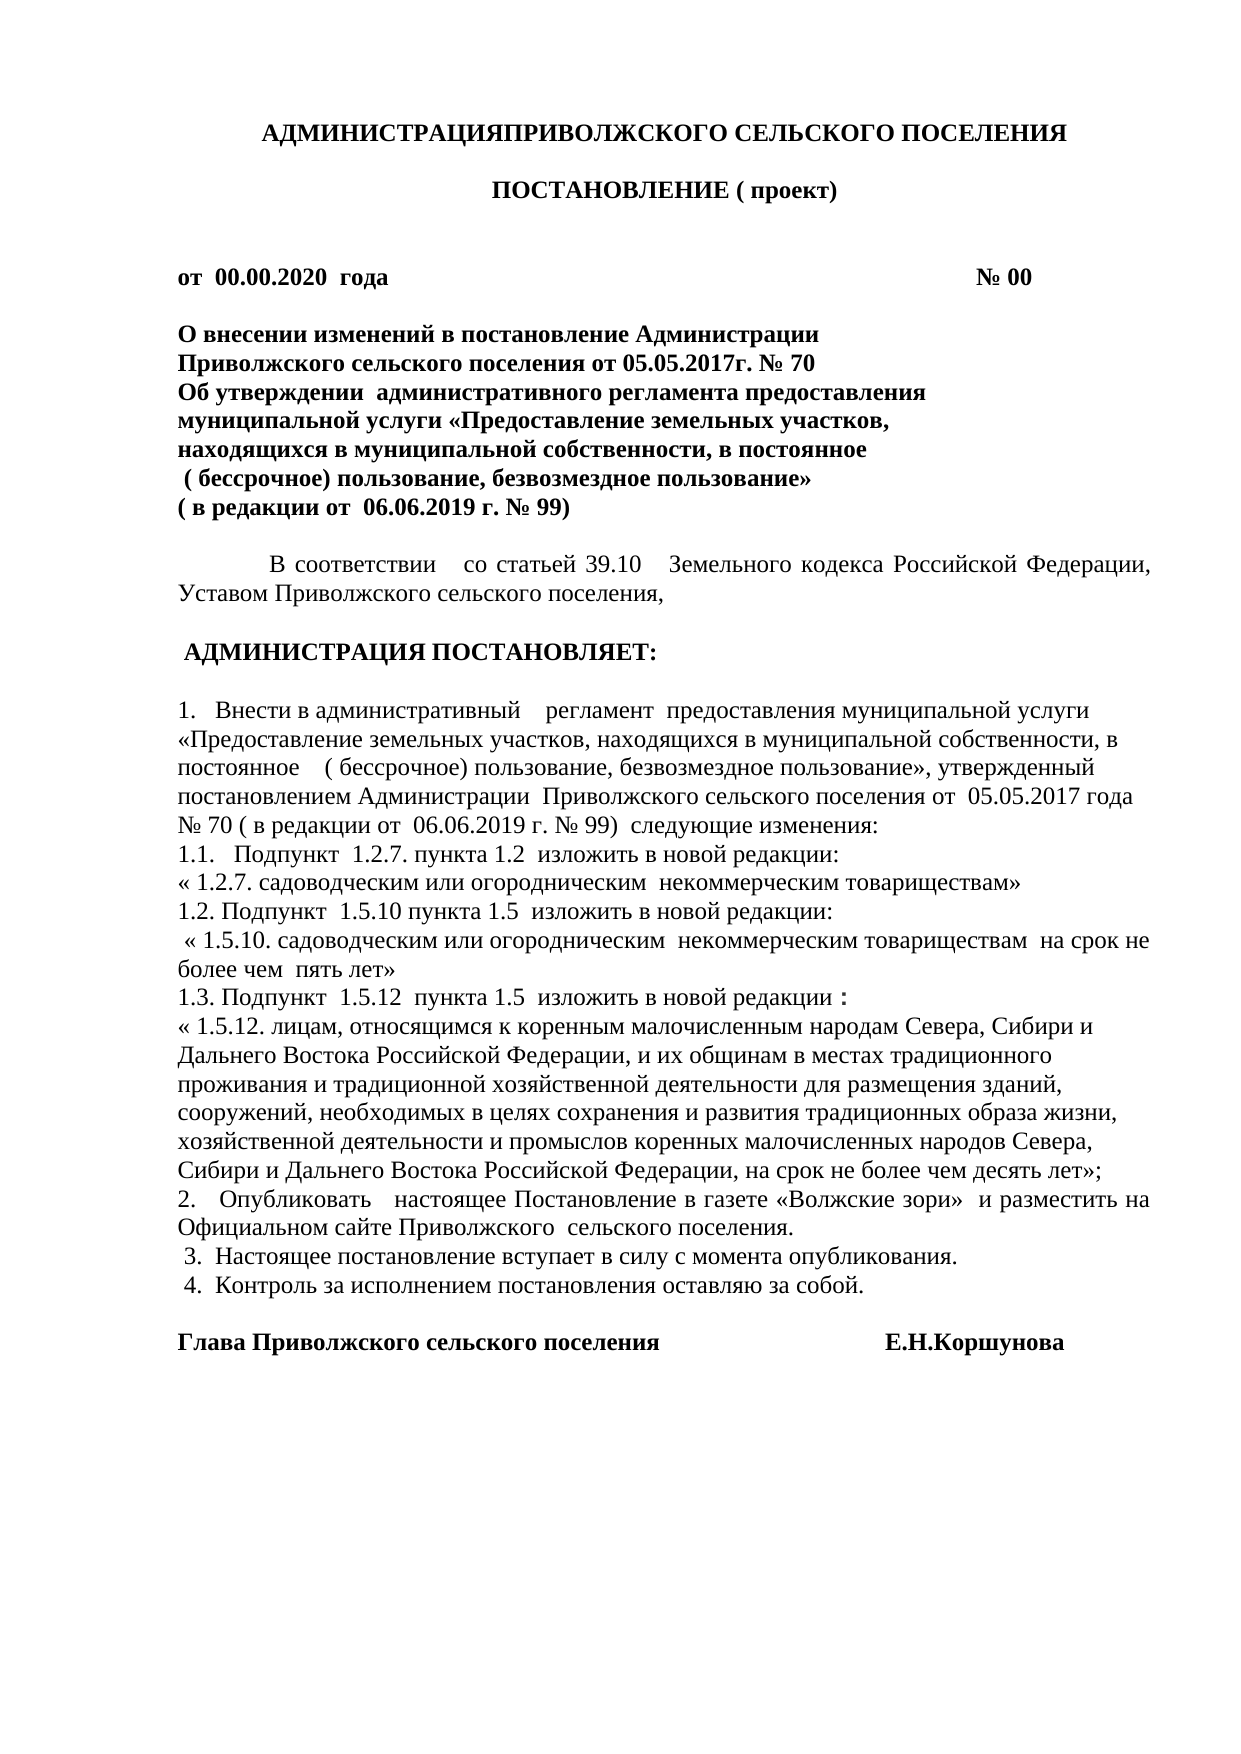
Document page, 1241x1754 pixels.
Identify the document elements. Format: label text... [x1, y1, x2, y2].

text от 00.00.2020 года № 00 [177, 262, 1152, 291]
title « 1.5.10. садоводческим или огородническим некоммерческим товариществам на срок не более чем пять лет» [177, 925, 1152, 982]
text находящихся в муниципальной собственности, в постоянное [177, 434, 1152, 463]
title « 1.5.12. лицам, относящимся к коренным малочисленным народам Севера, Сибири и Дальнего Востока Российской Федерации, и их общинам в местах традиционного проживания и традиционной хозяйственной деятельности для размещения зданий, сооружений, необходимых в целях сохранения и развития традиционных образа жизни, хозяйственной деятельности и промыслов коренных малочисленных народов Севера, Сибири и Дальнего Востока Российской Федерации, на срок не более чем десять лет»; [177, 1011, 1152, 1184]
text 3. Настоящее постановление вступает в силу с момента опубликования. [177, 1241, 1152, 1270]
text АДМИНИСТРАЦИЯПРИВОЛЖСКОГО СЕЛЬСКОГО ПОСЕЛЕНИЯ [177, 118, 1152, 147]
text ( в редакции от 06.06.2019 г. № 99) [177, 492, 1152, 521]
text Об утверждении административного регламента предоставления [177, 377, 1152, 406]
text 2. Опубликовать настоящее Постановление в газете «Волжские зори» и разместить на Официальном сайте Приволжского сельского поселения. [177, 1184, 1152, 1241]
title 1.1. Подпункт 1.2.7. пункта 1.2 изложить в новой редакции: [177, 839, 1152, 867]
text Глава Приволжского сельского поселения Е.Н.Коршунова [177, 1327, 1152, 1356]
text ПОСТАНОВЛЕНИЕ ( проект) [177, 176, 1152, 204]
title 1.2. Подпункт 1.5.10 пункта 1.5 изложить в новой редакции: [177, 896, 1152, 925]
text 4. Контроль за исполнением постановления оставляю за собой. [177, 1270, 1152, 1299]
text АДМИНИСТРАЦИЯ ПОСТАНОВЛЯЕТ: [177, 637, 1152, 666]
title « 1.2.7. садоводческим или огородническим некоммерческим товариществам» [177, 867, 1152, 896]
text О внесении изменений в постановление Администрации [177, 319, 1152, 348]
text ( бессрочное) пользование, безвозмездное пользование» [177, 463, 1152, 492]
title 1.3. Подпункт 1.5.12 пункта 1.5 изложить в новой редакции : [177, 982, 1152, 1011]
text муниципальной услуги «Предоставление земельных участков, [177, 406, 1152, 434]
text В соответствии со статьей 39.10 Земельного кодекса Российской Федерации, Уставом Приволжского сельского поселения, [177, 549, 1152, 607]
text 1. Внести в административный регламент предоставления муниципальной услуги «Предоставление земельных участков, находящихся в муниципальной собственности, в постоянное ( бессрочное) пользование, безвозмездное пользование», утвержденный постановлением Администрации Приволжского сельского поселения от 05.05.2017 года № 70 ( в редакции от 06.06.2019 г. № 99) следующие изменения: [177, 695, 1152, 839]
text Приволжского сельского поселения от 05.05.2017г. № 70 [177, 348, 1152, 377]
